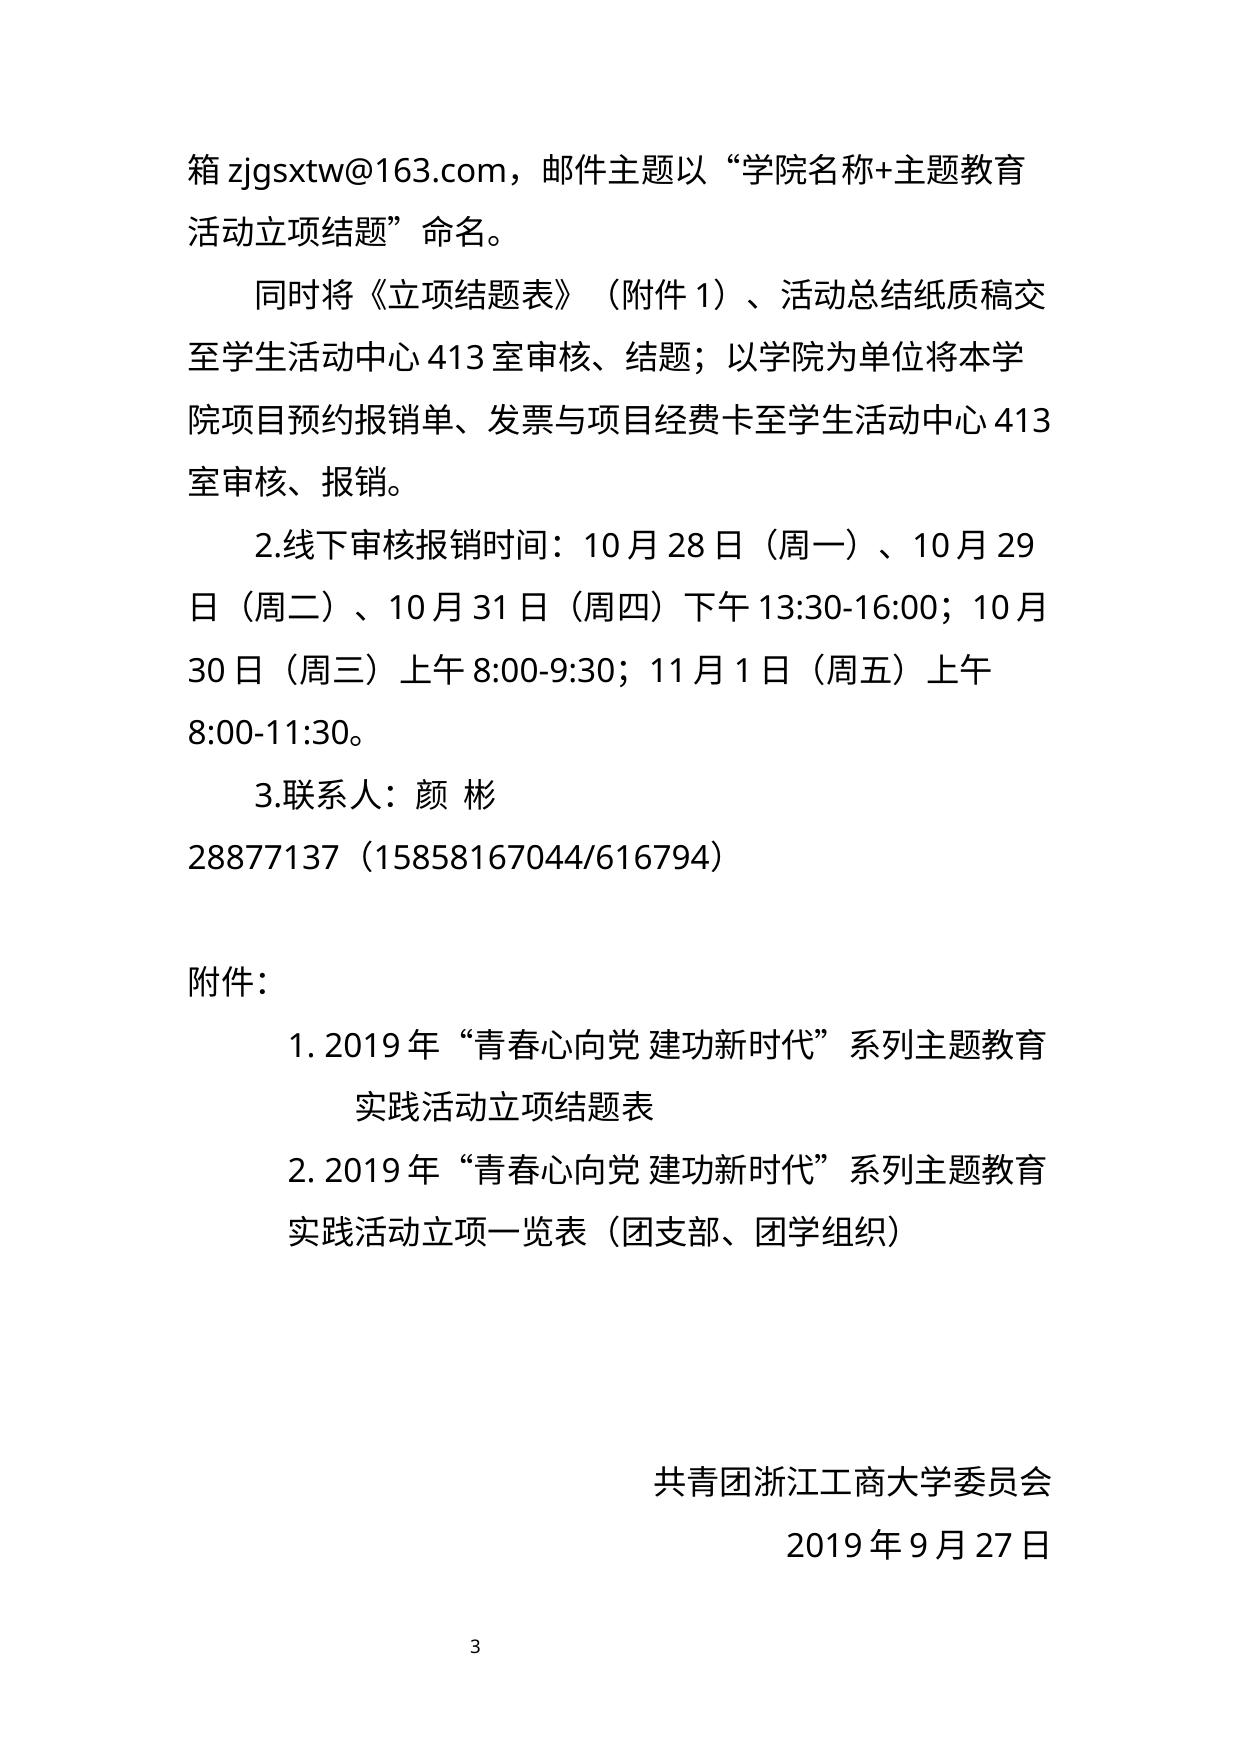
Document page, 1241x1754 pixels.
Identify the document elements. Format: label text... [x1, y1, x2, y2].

list 实践活动立项一览表（团支部、团学组织） [187, 1195, 1053, 1257]
text 共青团浙江工商大学委员会 [187, 1445, 1053, 1507]
list 2019年“青春心向党 建功新时代”系列主题教育 [187, 1007, 1053, 1070]
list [187, 132, 1053, 257]
text 2019年9月27日 [187, 1507, 1053, 1570]
list 2019年“青春心向党 建功新时代”系列主题教育 [187, 1132, 1053, 1195]
list 2.线下审核报销时间：10月28日（周一）、10月29日（周二）、10月31日（周四）下午13:30-16:00；10月30日（周三）上午8:00-9:30；11月1日（周五）上午8:00-11:30。 [187, 507, 1053, 757]
list 实践活动立项结题表 [187, 1070, 1053, 1132]
list 3.联系人：颜 彬 28877137（15858167044/616794） [187, 757, 1053, 882]
list 同时将《立项结题表》（附件1）、活动总结纸质稿交至学生活动中心413室审核、结题；以学院为单位将本学院项目预约报销单、发票与项目经费卡至学生活动中心413室审核、报销。 [187, 257, 1053, 507]
text 附件： [187, 945, 1053, 1007]
